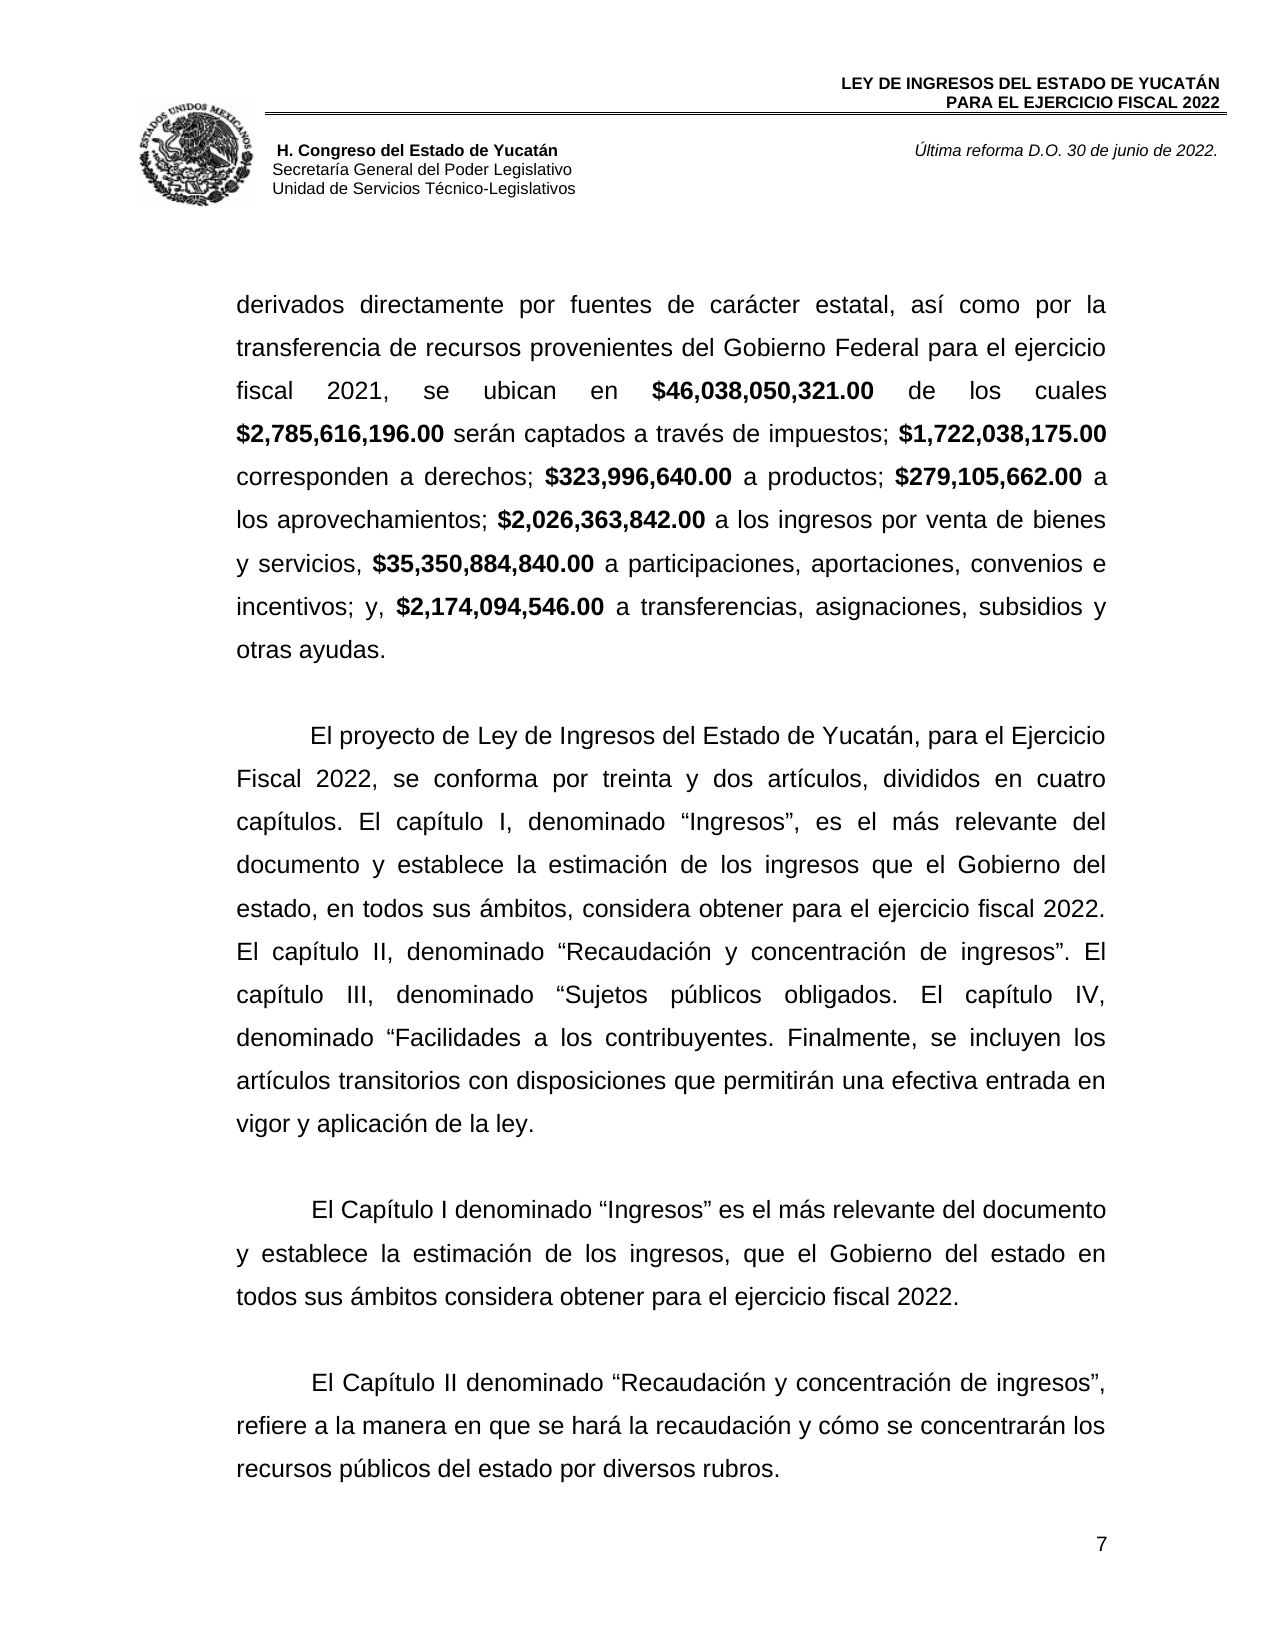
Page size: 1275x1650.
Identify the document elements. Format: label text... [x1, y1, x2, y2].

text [236, 290, 1107, 664]
text El proyecto de Ley de Ingresos del Estado de Yucatán, para el Ejercicio Fiscal 2022, se conforma por treinta y dos artículos, divididos en cuatro capítulos. El capítulo I, denominado “Ingresos”, es el más relevante del documento y establece la estimación de los ingresos que el Gobierno del estado, en todos sus ámbitos, considera obtener para el ejercicio fiscal 2022. El capítulo II, denominado “Recaudación y concentración de ingresos”. El capítulo III, denominado “Sujetos públicos obligados. El capítulo IV, denominado “Facilidades a los contribuyentes. Finalmente, se incluyen los artículos transitorios con disposiciones que permitirán una efectiva entrada en vigor y aplicación de la ley. [236, 721, 1107, 1138]
text El Capítulo II denominado “Recaudación y concentración de ingresos”, refiere a la manera en que se hará la recaudación y cómo se concentrarán los recursos públicos del estado por diversos rubros. [236, 1368, 1107, 1483]
text El Capítulo I denominado “Ingresos” es el más relevante del documento y establece la estimación de los ingresos, que el Gobierno del estado en todos sus ámbitos considera obtener para el ejercicio fiscal 2022. [236, 1196, 1107, 1311]
